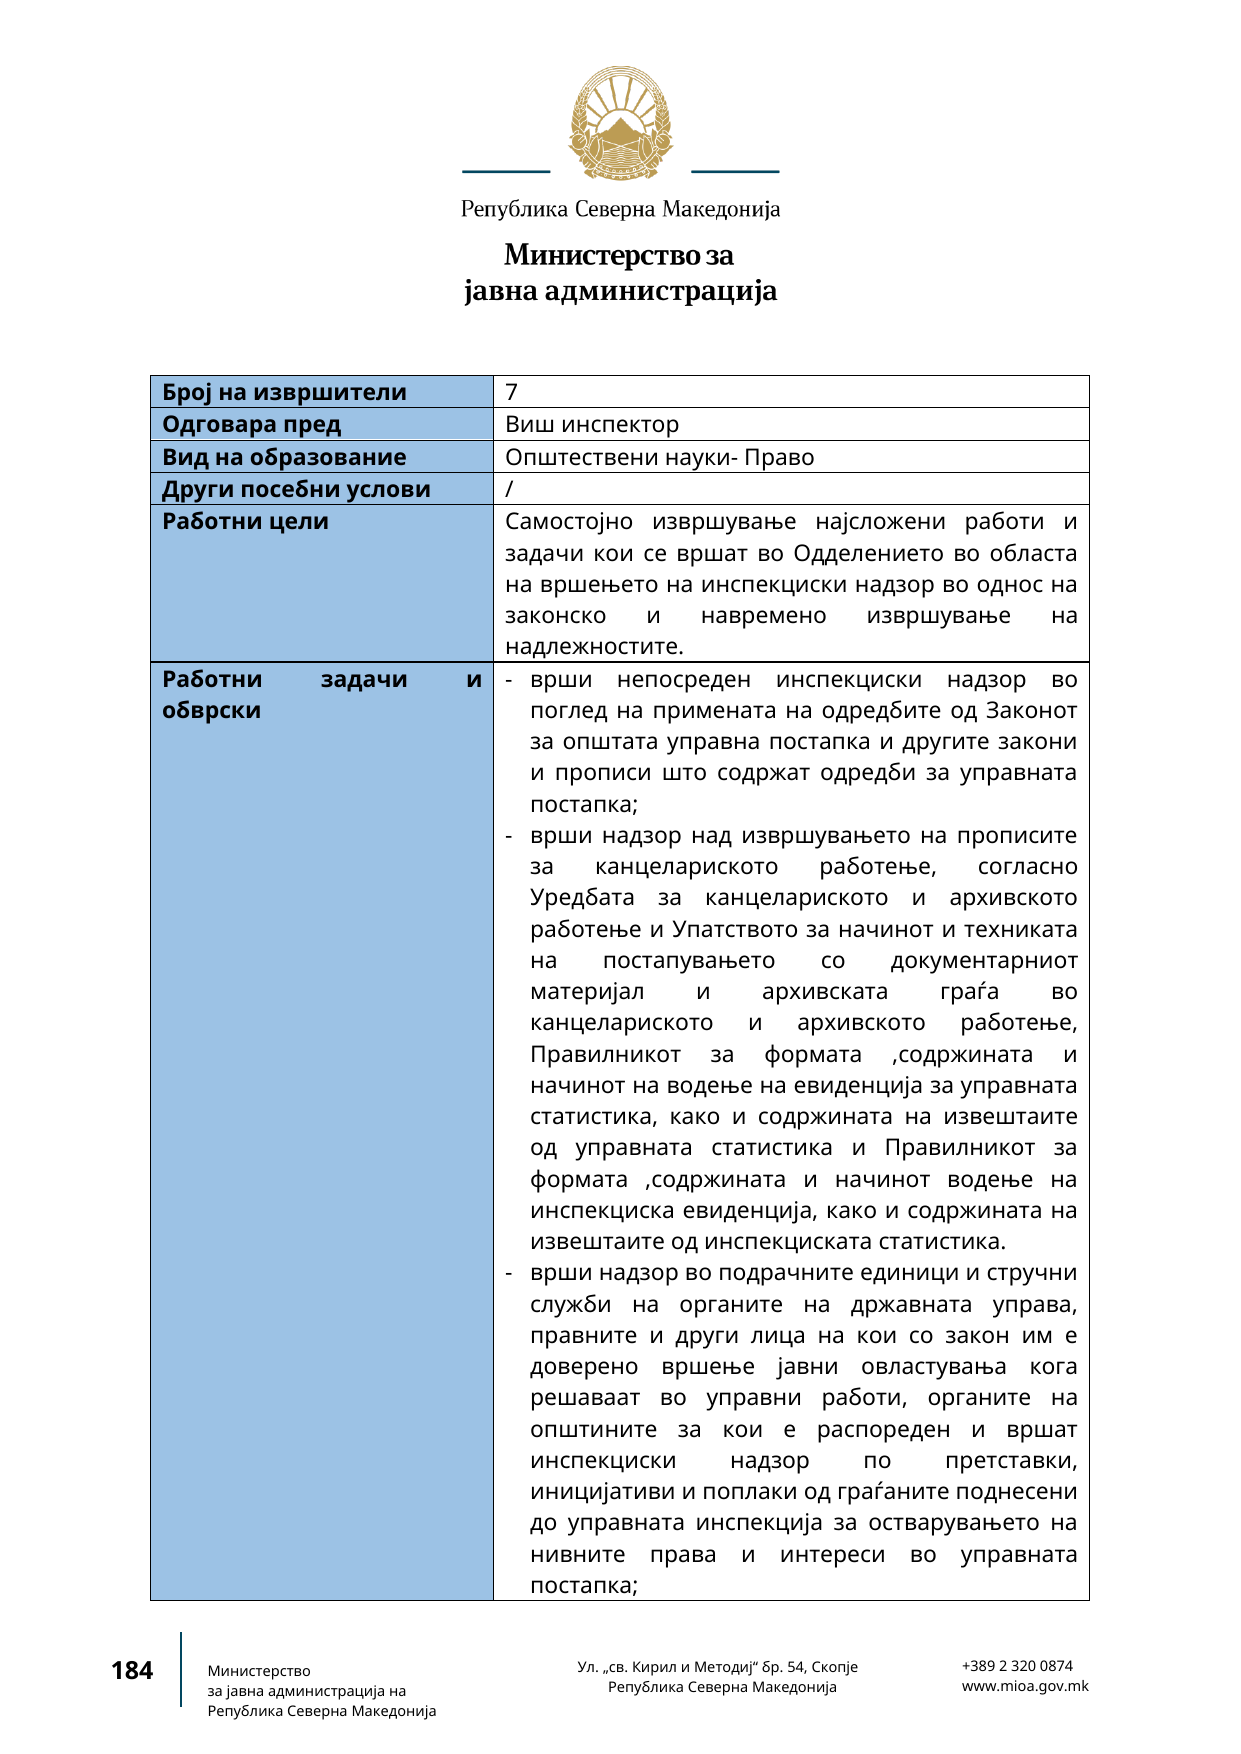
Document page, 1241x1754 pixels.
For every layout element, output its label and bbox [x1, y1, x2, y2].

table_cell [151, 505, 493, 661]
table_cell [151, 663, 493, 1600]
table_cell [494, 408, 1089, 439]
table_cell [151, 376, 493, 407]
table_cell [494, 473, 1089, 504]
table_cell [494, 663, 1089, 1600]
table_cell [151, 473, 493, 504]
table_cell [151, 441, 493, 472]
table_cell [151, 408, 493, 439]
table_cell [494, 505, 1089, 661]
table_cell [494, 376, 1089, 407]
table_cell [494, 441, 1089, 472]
picture [460, 66, 781, 308]
